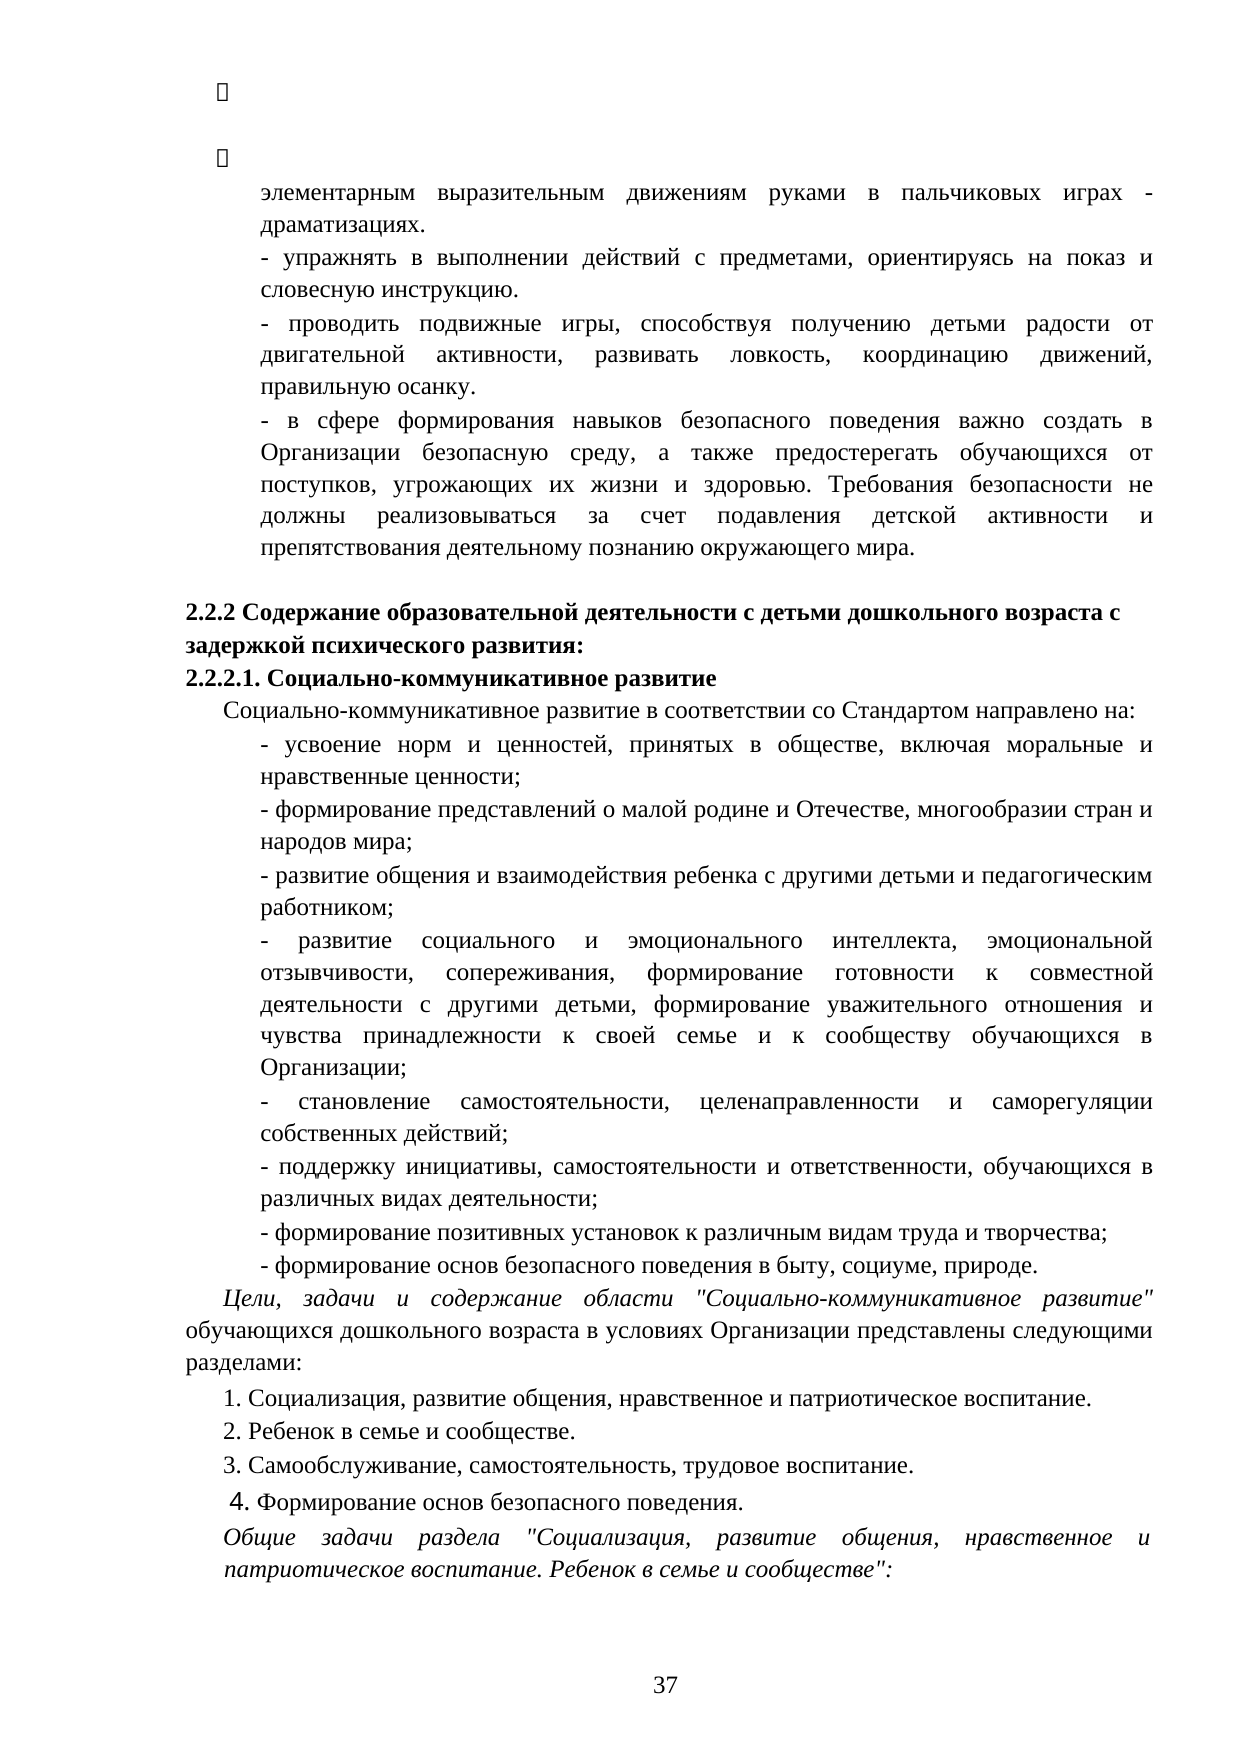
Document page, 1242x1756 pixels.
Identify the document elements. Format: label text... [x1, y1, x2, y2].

text Общие задачи раздела "Социализация, развитие общения, нравственное и патриотическое воспитание. Ребенок в семье и сообществе": [223, 1522, 1154, 1583]
text - усвоение норм и ценностей, принятых в обществе, включая моральные и нравственные ценности; [260, 729, 1154, 790]
text - упражнять в выполнении действий с предметами, ориентируясь на показ и словесную инструкцию. [260, 242, 1154, 303]
text - в сфере формирования навыков безопасного поведения важно создать в Организации безопасную среду, а также предостерегать обучающихся от поступков, угрожающих их жизни и здоровью. Требования безопасности не должны реализовываться за счет подавления детской активности и препятствования деятельному познанию окружающего мира. [260, 405, 1154, 561]
text 2.2.2.1. Социально-коммуникативное развитие [185, 663, 1154, 691]
text - формирование представлений о малой родине и Отечестве, многообразии стран и народов мира; [260, 794, 1154, 855]
text 2.2.2 Содержание образовательной деятельности с детьми дошкольного возраста с [185, 597, 1154, 626]
text 2. Ребенок в семье и сообществе. [223, 1416, 1154, 1445]
text - формирование позитивных установок к различным видам труда и творчества; [260, 1217, 1154, 1245]
text задержкой психического развития: [185, 630, 1154, 658]
text - формирование основ безопасного поведения в быту, социуме, природе. [260, 1250, 1154, 1279]
text 3. Самообслуживание, самостоятельность, трудовое воспитание. [223, 1450, 1154, 1478]
text - проводить подвижные игры, способствуя получению детьми радости от двигательной активности, развивать ловкость, координацию движений, правильную осанку. [260, 308, 1154, 400]
text - развитие социального и эмоционального интеллекта, эмоциональной отзывчивости, сопереживания, формирование готовности к совместной деятельности с другими детьми, формирование уважительного отношения и чувства принадлежности к своей семье и к сообществу обучающихся в Организации; [260, 925, 1154, 1081]
text - становление самостоятельности, целенаправленности и саморегуляции собственных действий; [260, 1086, 1154, 1147]
text Цели, задачи и содержание области "Социально-коммуникативное развитие" обучающихся дошкольного возраста в условиях Организации представлены следующими разделами: [185, 1283, 1154, 1376]
text - поддержку инициативы, самостоятельности и ответственности, обучающихся в различных видах деятельности; [260, 1151, 1154, 1212]
text Социально-коммуникативное развитие в соответствии со Стандартом направлено на: [223, 696, 1154, 724]
text 1. Социализация, развитие общения, нравственное и патриотическое воспитание. [223, 1383, 1154, 1412]
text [260, 177, 1154, 238]
text - развитие общения и взаимодействия ребенка с другими детьми и педагогическим работником; [260, 860, 1154, 920]
text 4. Формирование основ безопасного поведения. [223, 1483, 1154, 1517]
